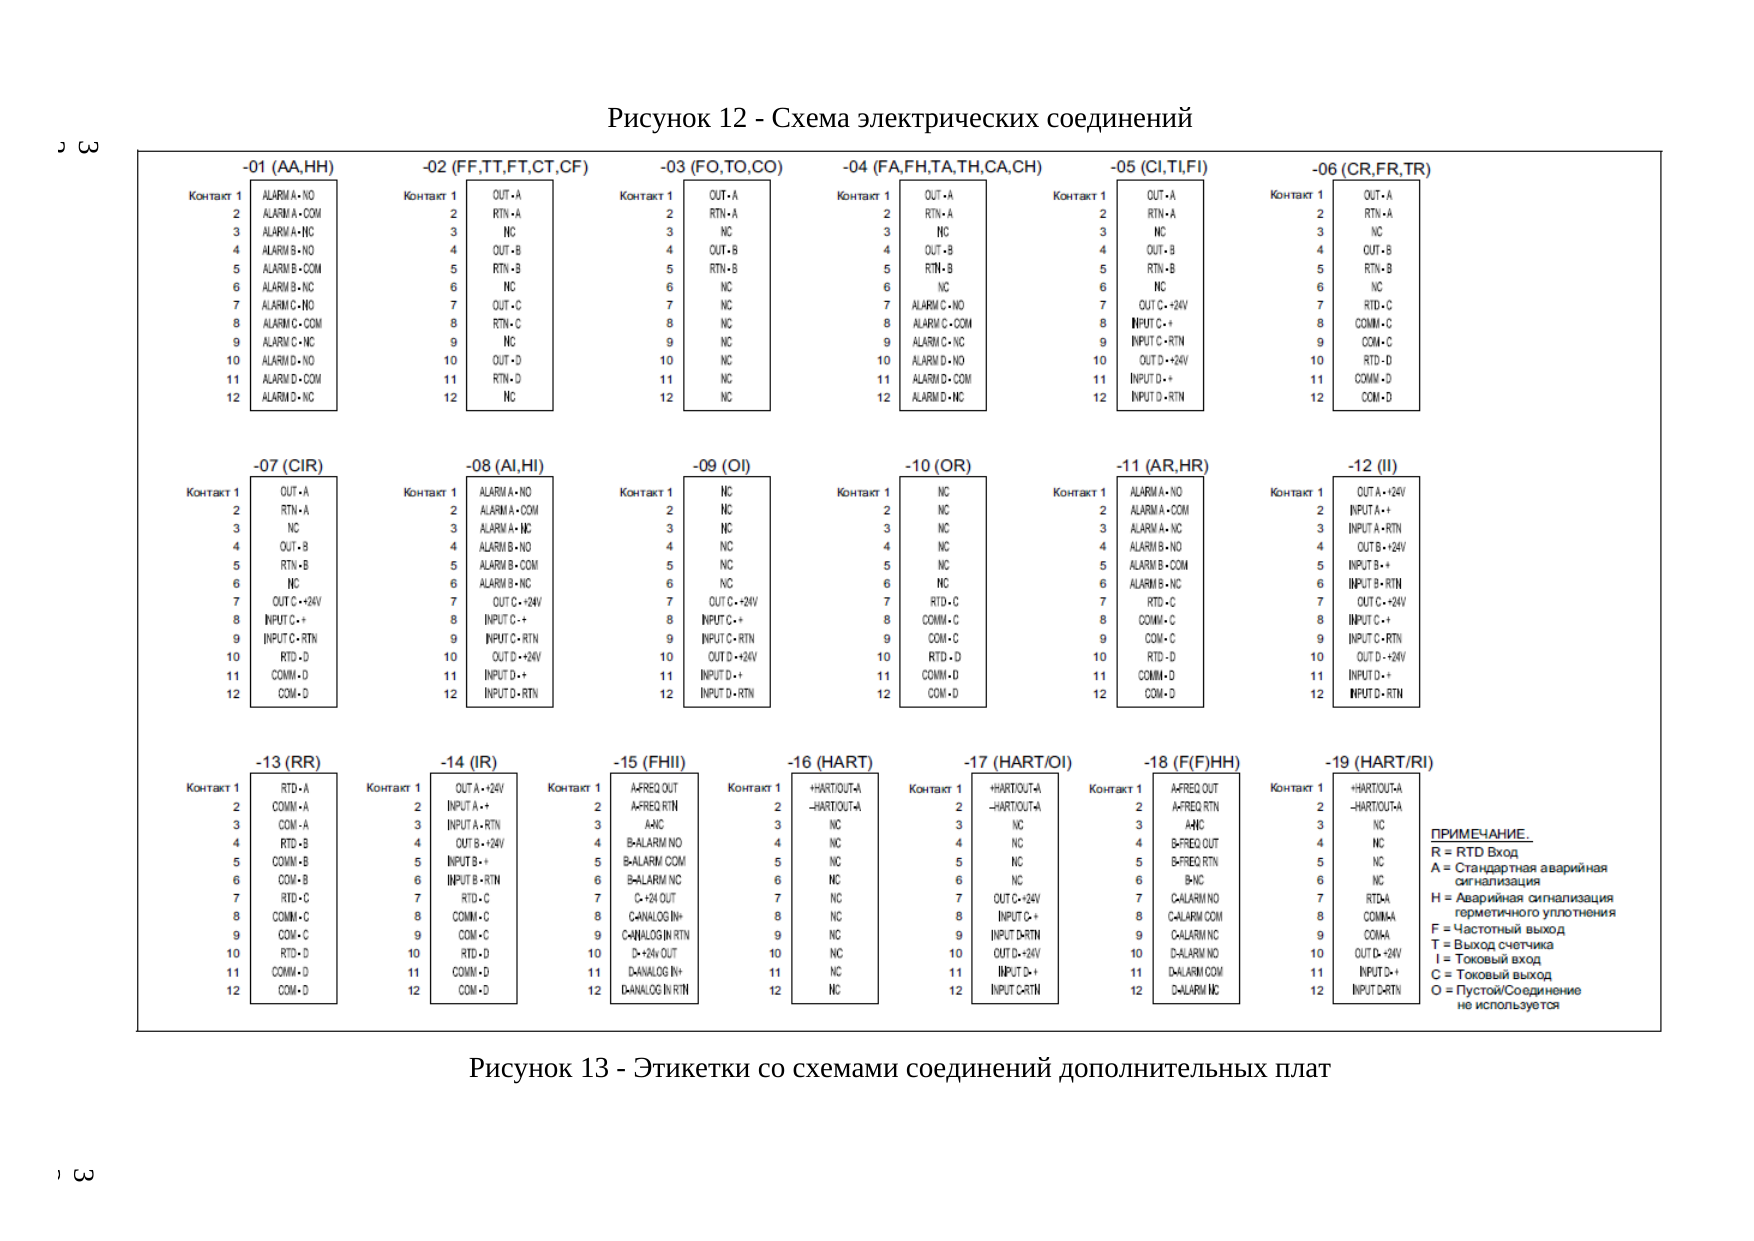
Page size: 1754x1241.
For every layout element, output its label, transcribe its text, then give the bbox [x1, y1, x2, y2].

text Рисунок 13 - Этикетки со схемами соединений дополнительных плат [102, 1050, 1698, 1083]
picture [130, 146, 1670, 1038]
text Рисунок 12 - Схема электрических соединений [102, 100, 1698, 134]
